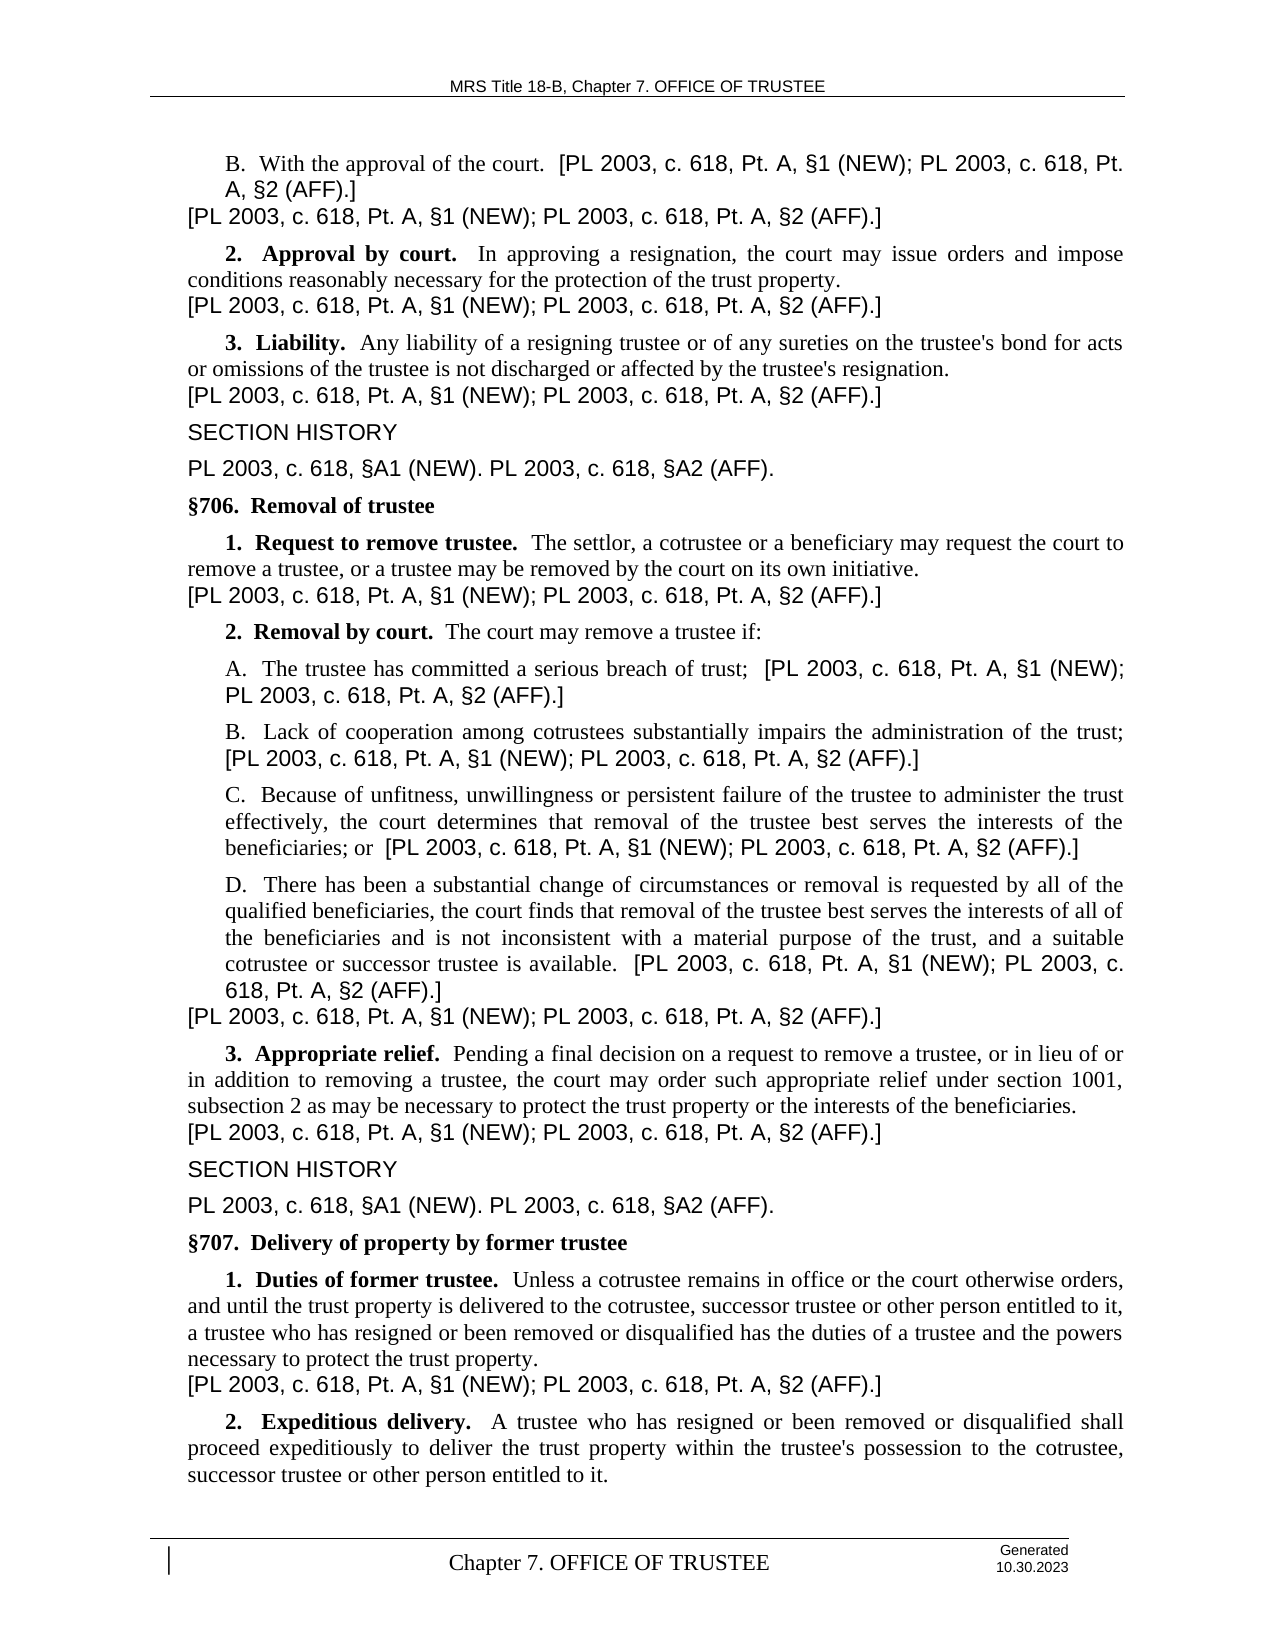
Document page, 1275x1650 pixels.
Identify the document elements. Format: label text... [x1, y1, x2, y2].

text [PL 2003, c. 618, Pt. A, §1 (NEW); PL 2003, c. 618, Pt. A, §2 (AFF).] [187, 582, 1125, 608]
text SECTION HISTORY [187, 1156, 1125, 1182]
text 1. Request to remove trustee. The settlor, a cotrustee or a beneficiary may request the court to remove a trustee, or a trustee may be removed by the court on its own initiative. [187, 529, 1125, 582]
text PL 2003, c. 618, §A1 (NEW). PL 2003, c. 618, §A2 (AFF). [187, 1192, 1125, 1219]
text 1. Duties of former trustee. Unless a cotrustee remains in office or the court otherwise orders, and until the trust property is delivered to the cotrustee, successor trustee or other person entitled to it, a trustee who has resigned or been removed or disqualified has the duties of a trustee and the powers necessary to protect the trust property. [187, 1266, 1125, 1371]
text 3. Appropriate relief. Pending a final decision on a request to remove a trustee, or in lieu of or in addition to removing a trustee, the court may order such appropriate relief under section 1001, subsection 2 as may be necessary to protect the trust property or the interests of the beneficiaries. [187, 1040, 1125, 1119]
text §706. Removal of trustee [187, 492, 1125, 518]
text [PL 2003, c. 618, Pt. A, §1 (NEW); PL 2003, c. 618, Pt. A, §2 (AFF).] [187, 203, 1125, 229]
text A. The trustee has committed a serious breach of trust; [PL 2003, c. 618, Pt. A, §1 (NEW); PL 2003, c. 618, Pt. A, §2 (AFF).] [225, 655, 1125, 708]
text SECTION HISTORY [187, 418, 1125, 445]
text 2. Removal by court. The court may remove a trustee if: [187, 618, 1125, 645]
text 3. Liability. Any liability of a resigning trustee or of any sureties on the trustee's bond for acts or omissions of the trustee is not discharged or affected by the trustee's resignation. [187, 329, 1125, 382]
text [PL 2003, c. 618, Pt. A, §1 (NEW); PL 2003, c. 618, Pt. A, §2 (AFF).] [187, 1119, 1125, 1145]
text 2. Expeditious delivery. A trustee who has resigned or been removed or disqualified shall proceed expeditiously to deliver the trust property within the trustee's possession to the cotrustee, successor trustee or other person entitled to it. [187, 1408, 1125, 1487]
text PL 2003, c. 618, §A1 (NEW). PL 2003, c. 618, §A2 (AFF). [187, 455, 1125, 482]
text [PL 2003, c. 618, Pt. A, §1 (NEW); PL 2003, c. 618, Pt. A, §2 (AFF).] [187, 1371, 1125, 1398]
text [PL 2003, c. 618, Pt. A, §1 (NEW); PL 2003, c. 618, Pt. A, §2 (AFF).] [187, 382, 1125, 408]
text [PL 2003, c. 618, Pt. A, §1 (NEW); PL 2003, c. 618, Pt. A, §2 (AFF).] [187, 1003, 1125, 1029]
text 2. Approval by court. In approving a resignation, the court may issue orders and impose conditions reasonably necessary for the protection of the trust property. [187, 239, 1125, 292]
text B. With the approval of the court. [PL 2003, c. 618, Pt. A, §1 (NEW); PL 2003, c. 618, Pt. A, §2 (AFF).] [225, 150, 1125, 203]
text C. Because of unfitness, unwillingness or persistent failure of the trustee to administer the trust effectively, the court determines that removal of the trustee best serves the interests of the beneficiaries; or [PL 2003, c. 618, Pt. A, §1 (NEW); PL 2003, c. 618, Pt. A, §2 (AFF).] [225, 781, 1125, 861]
text B. Lack of cooperation among cotrustees substantially impairs the administration of the trust; [PL 2003, c. 618, Pt. A, §1 (NEW); PL 2003, c. 618, Pt. A, §2 (AFF).] [225, 718, 1125, 771]
text §707. Delivery of property by former trustee [187, 1229, 1125, 1255]
text [PL 2003, c. 618, Pt. A, §1 (NEW); PL 2003, c. 618, Pt. A, §2 (AFF).] [187, 292, 1125, 319]
text D. There has been a substantial change of circumstances or removal is requested by all of the qualified beneficiaries, the court finds that removal of the trustee best serves the interests of all of the beneficiaries and is not inconsistent with a material purpose of the trust, and a suitable cotrustee or successor trustee is available. [PL 2003, c. 618, Pt. A, §1 (NEW); PL 2003, c. 618, Pt. A, §2 (AFF).] [225, 871, 1125, 1003]
